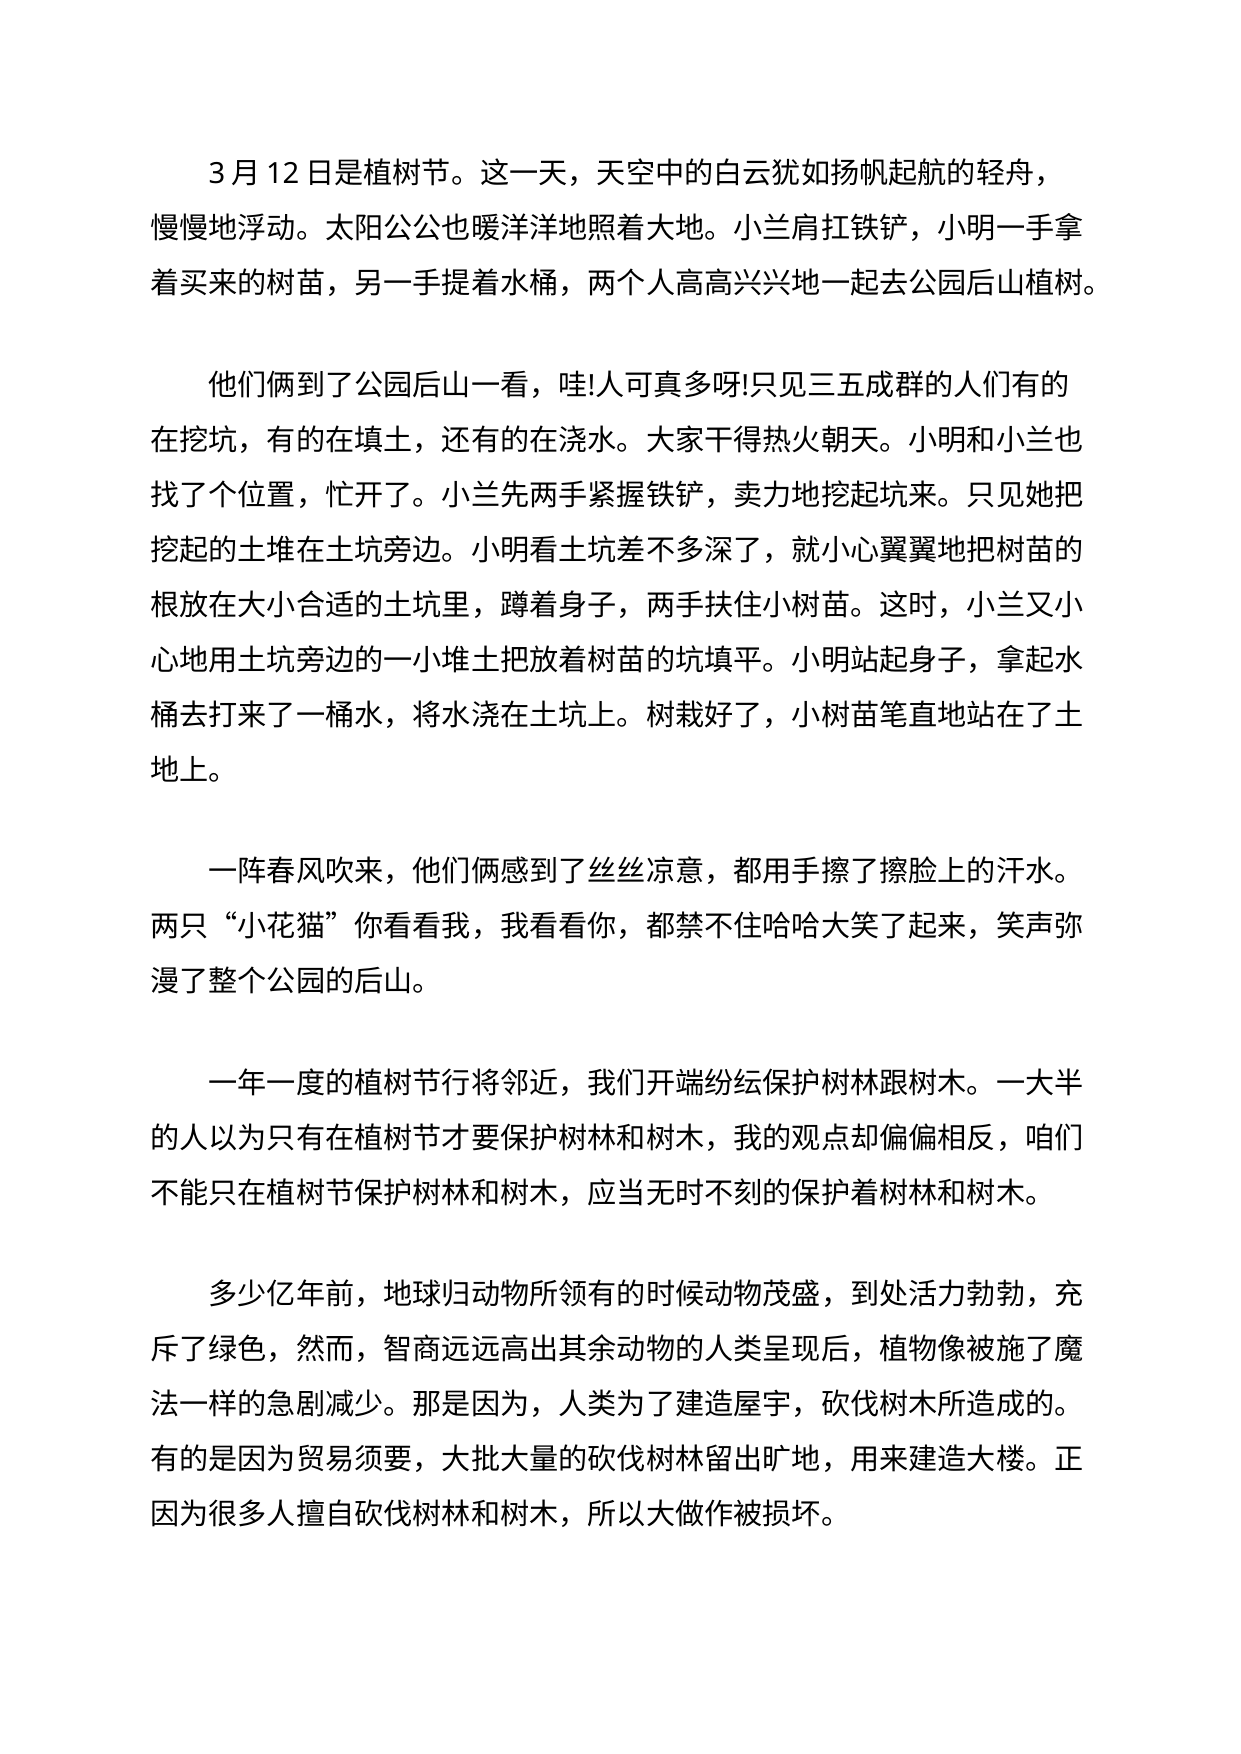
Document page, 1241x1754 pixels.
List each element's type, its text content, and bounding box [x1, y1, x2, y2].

text 一阵春风吹来，他们俩感到了丝丝凉意，都用手擦了擦脸上的汗水。两只“小花猫”你看看我，我看看你，都禁不住哈哈大笑了起来，笑声弥漫了整个公园的后山。 [150, 848, 1090, 1000]
text 一年一度的植树节行将邻近，我们开端纷纭保护树林跟树木。一大半的人以为只有在植树节才要保护树林和树木，我的观点却偏偏相反，咱们不能只在植树节保护树林和树木，应当无时不刻的保护着树林和树木。 [150, 1059, 1090, 1211]
text 3月12日是植树节。这一天，天空中的白云犹如扬帆起航的轻舟，慢慢地浮动。太阳公公也暖洋洋地照着大地。小兰肩扛铁铲，小明一手拿着买来的树苗，另一手提着水桶，两个人高高兴兴地一起去公园后山植树。 [150, 150, 1090, 302]
text 多少亿年前，地球归动物所领有的时候动物茂盛，到处活力勃勃，充斥了绿色，然而，智商远远高出其余动物的人类呈现后，植物像被施了魔法一样的急剧减少。那是因为，人类为了建造屋宇，砍伐树木所造成的。有的是因为贸易须要，大批大量的砍伐树林留出旷地，用来建造大楼。正因为很多人擅自砍伐树林和树木，所以大做作被损坏。 [150, 1271, 1090, 1533]
text 他们俩到了公园后山一看，哇!人可真多呀!只见三五成群的人们有的在挖坑，有的在填土，还有的在浇水。大家干得热火朝天。小明和小兰也找了个位置，忙开了。小兰先两手紧握铁铲，卖力地挖起坑来。只见她把挖起的土堆在土坑旁边。小明看土坑差不多深了，就小心翼翼地把树苗的根放在大小合适的土坑里，蹲着身子，两手扶住小树苗。这时，小兰又小心地用土坑旁边的一小堆土把放着树苗的坑填平。小明站起身子，拿起水桶去打来了一桶水，将水浇在土坑上。树栽好了，小树苗笔直地站在了土地上。 [150, 362, 1090, 788]
